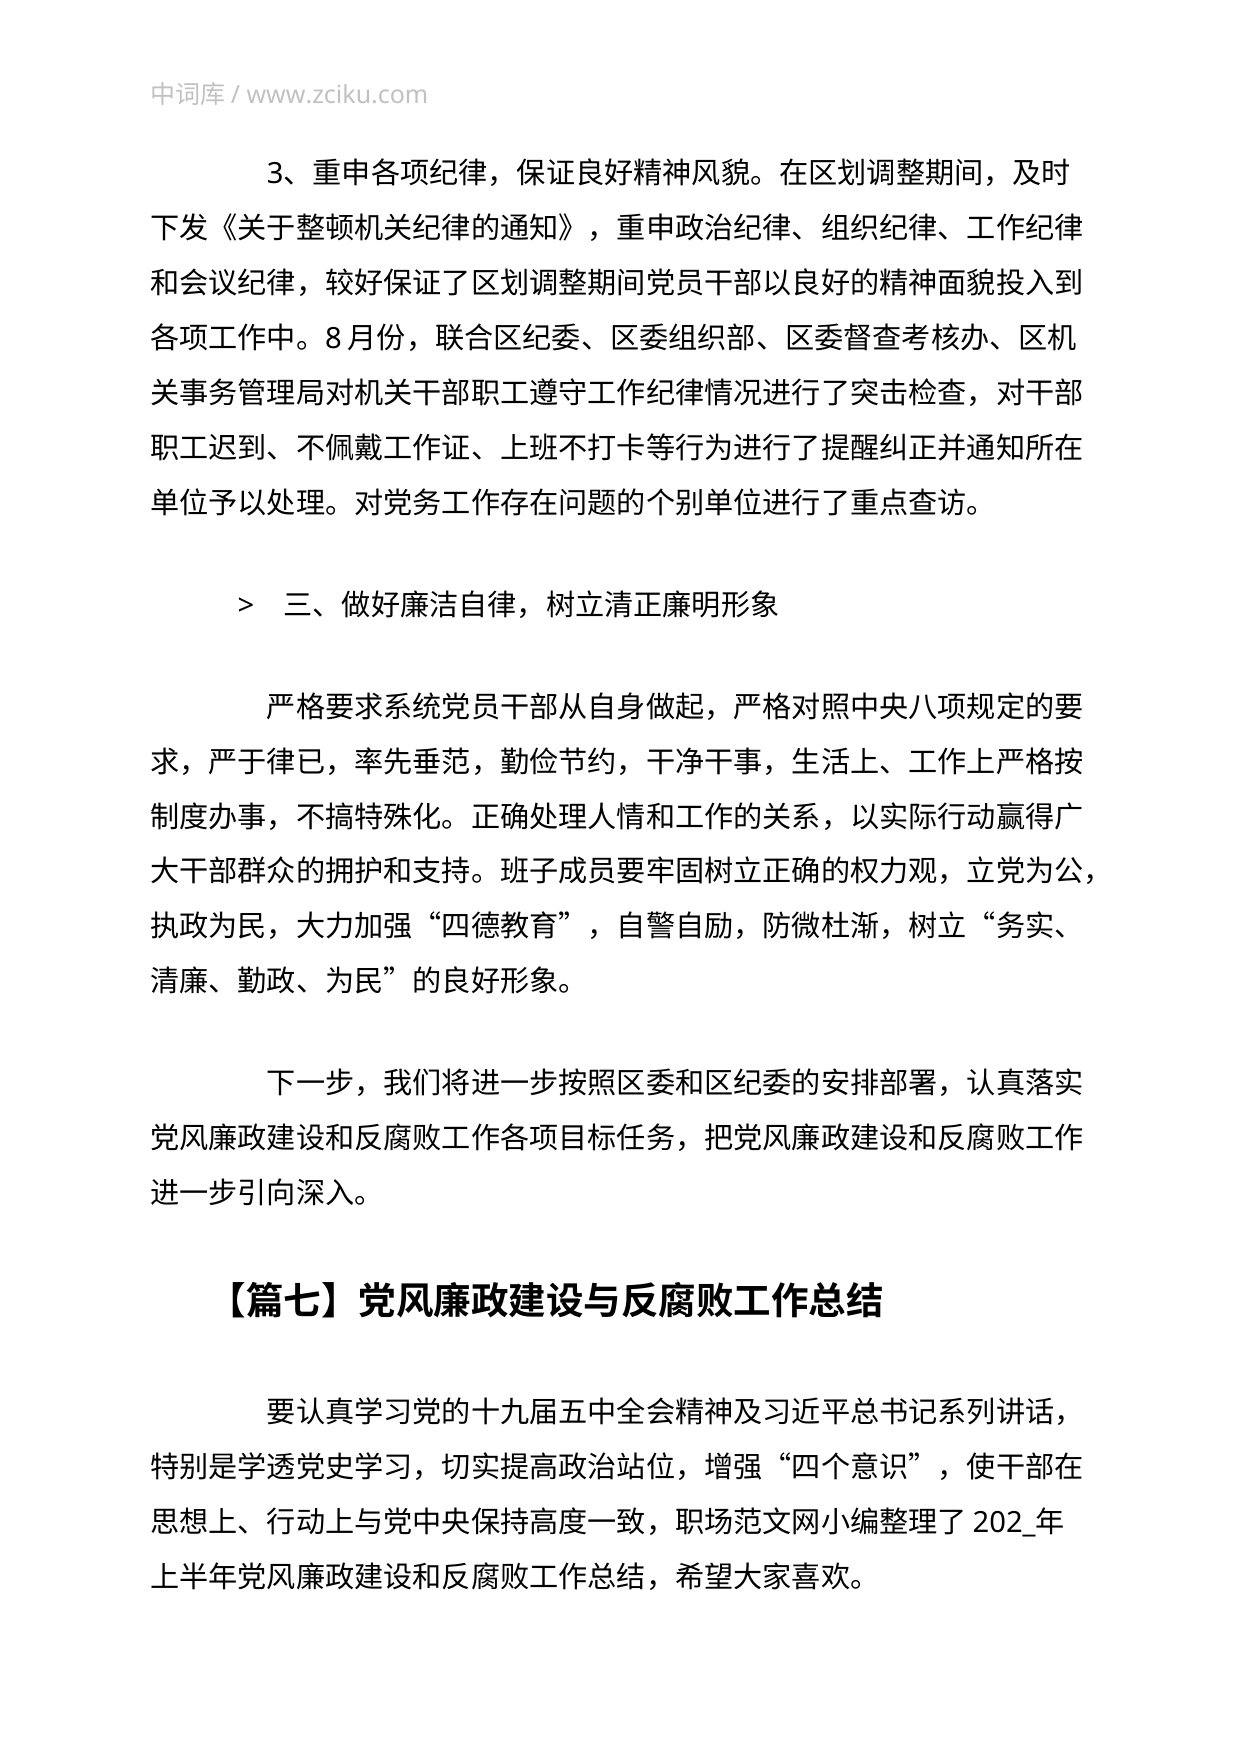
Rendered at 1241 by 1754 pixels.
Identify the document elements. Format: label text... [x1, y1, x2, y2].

text 要认真学习党的十九届五中全会精神及习近平总书记系列讲话，特别是学透党史学习，切实提高政治站位，增强“四个意识”，使干部在思想上、行动上与党中央保持高度一致，职场范文网小编整理了202_年上半年党风廉政建设和反腐败工作总结，希望大家喜欢。 [150, 1388, 1090, 1596]
text 下一步，我们将进一步按照区委和区纪委的安排部署，认真落实党风廉政建设和反腐败工作各项目标任务，把党风廉政建设和反腐败工作进一步引向深入。 [150, 1059, 1090, 1212]
text 严格要求系统党员干部从自身做起，严格对照中央八项规定的要求，严于律已，率先垂范，勤俭节约，干净干事，生活上、工作上严格按制度办事，不搞特殊化。正确处理人情和工作的关系，以实际行动赢得广大干部群众的拥护和支持。班子成员要牢固树立正确的权力观，立党为公，执政为民，大力加强“四德教育”，自警自励，防微杜渐，树立“务实、清廉、勤政、为民”的良好形象。 [150, 683, 1090, 1000]
text 3、重申各项纪律，保证良好精神风貌。在区划调整期间，及时下发《关于整顿机关纪律的通知》，重申政治纪律、组织纪律、工作纪律和会议纪律，较好保证了区划调整期间党员干部以良好的精神面貌投入到各项工作中。8月份，联合区纪委、区委组织部、区委督查考核办、区机关事务管理局对机关干部职工遵守工作纪律情况进行了突击检查，对干部职工迟到、不佩戴工作证、上班不打卡等行为进行了提醒纠正并通知所在单位予以处理。对党务工作存在问题的个别单位进行了重点查访。 [150, 150, 1090, 522]
text > 三、做好廉洁自律，树立清正廉明形象 [150, 581, 1090, 624]
text 【篇七】党风廉政建设与反腐败工作总结 [150, 1271, 1090, 1325]
